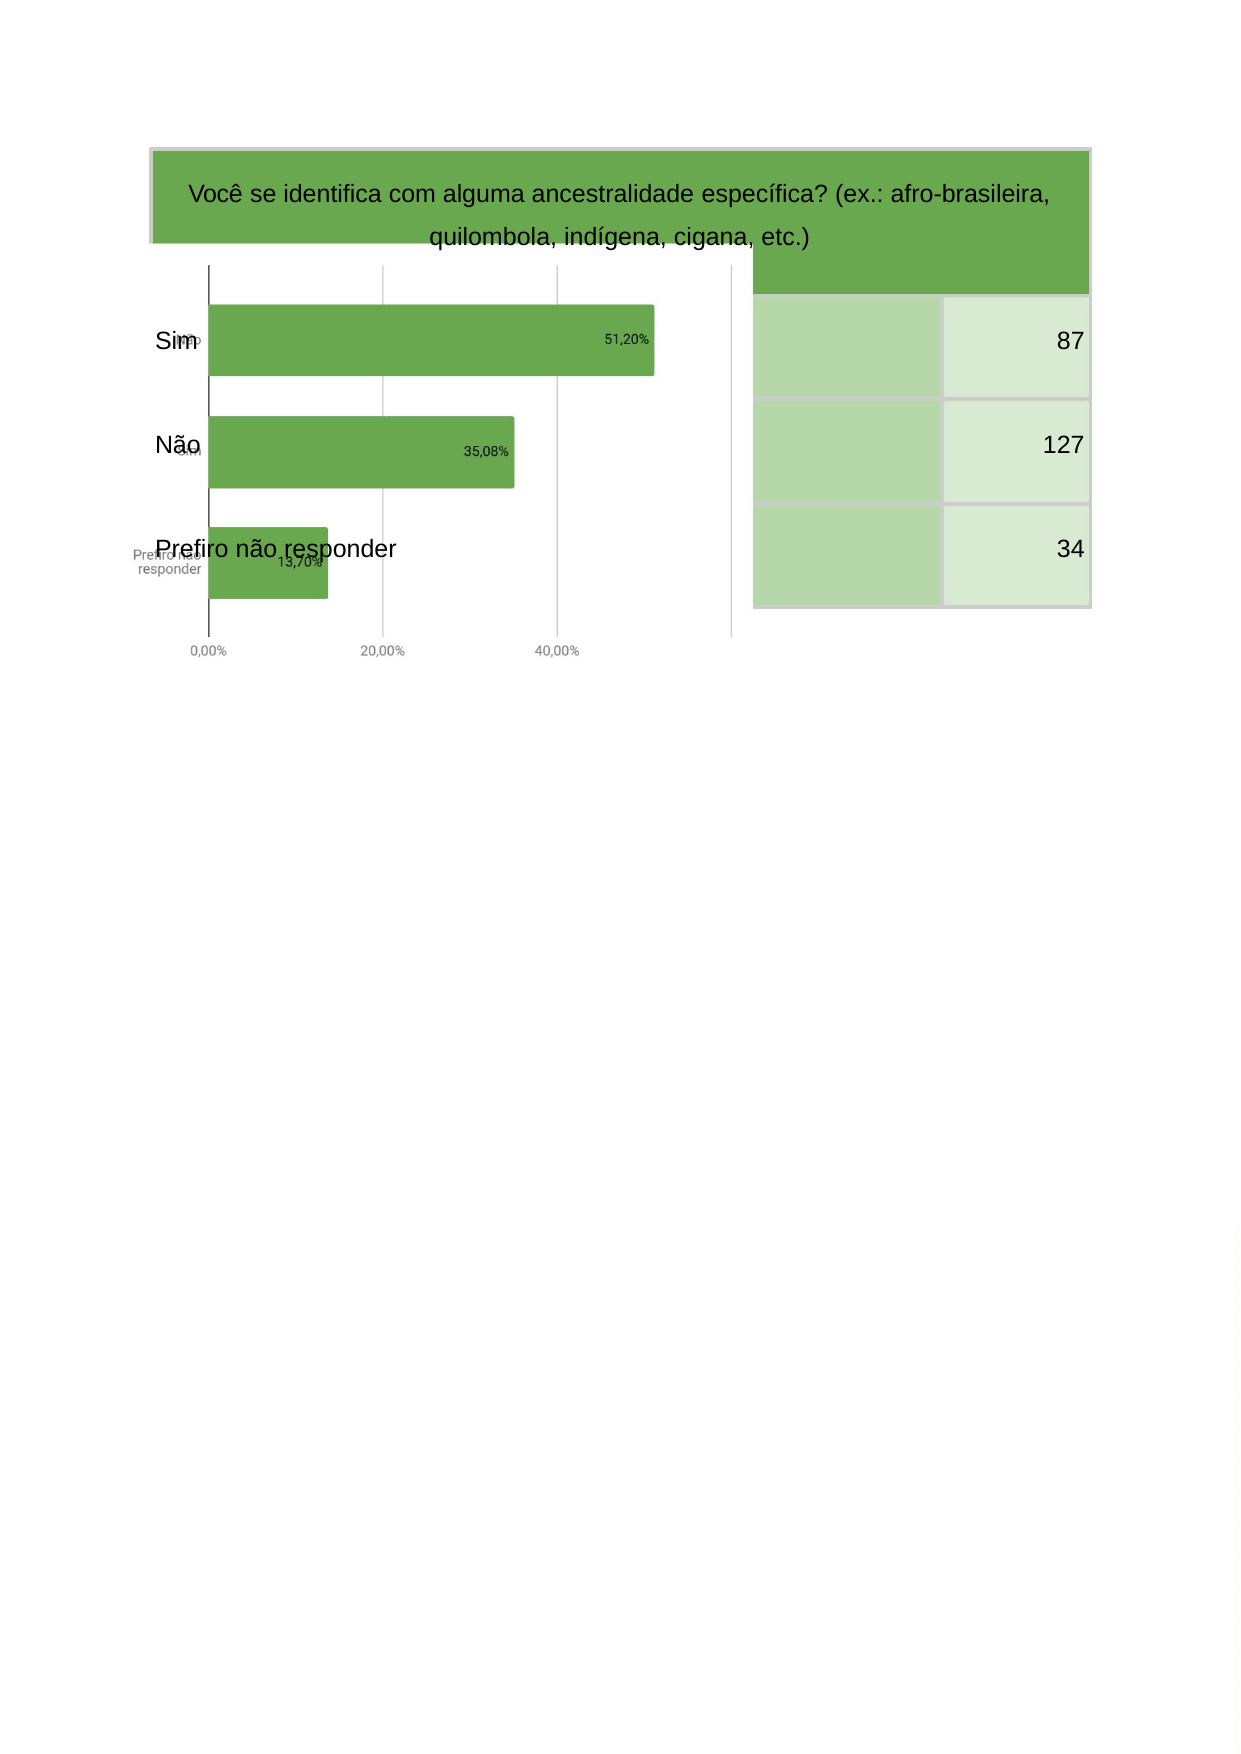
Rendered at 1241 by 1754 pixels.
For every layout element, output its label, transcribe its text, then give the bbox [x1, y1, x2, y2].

text Prefiro não responder [155, 536, 421, 563]
text quilombola, indígena, cigana, etc.) [429, 223, 1076, 251]
text Não [155, 431, 226, 459]
text 87 [1057, 327, 1109, 355]
text Sim [155, 327, 223, 355]
text 127 [1043, 431, 1109, 459]
picture [0, 0, 1241, 1754]
text Você se identifica com alguma ancestralidade específica? (ex.: afro-brasileira, [188, 180, 1076, 208]
text 34 [1057, 536, 1109, 563]
